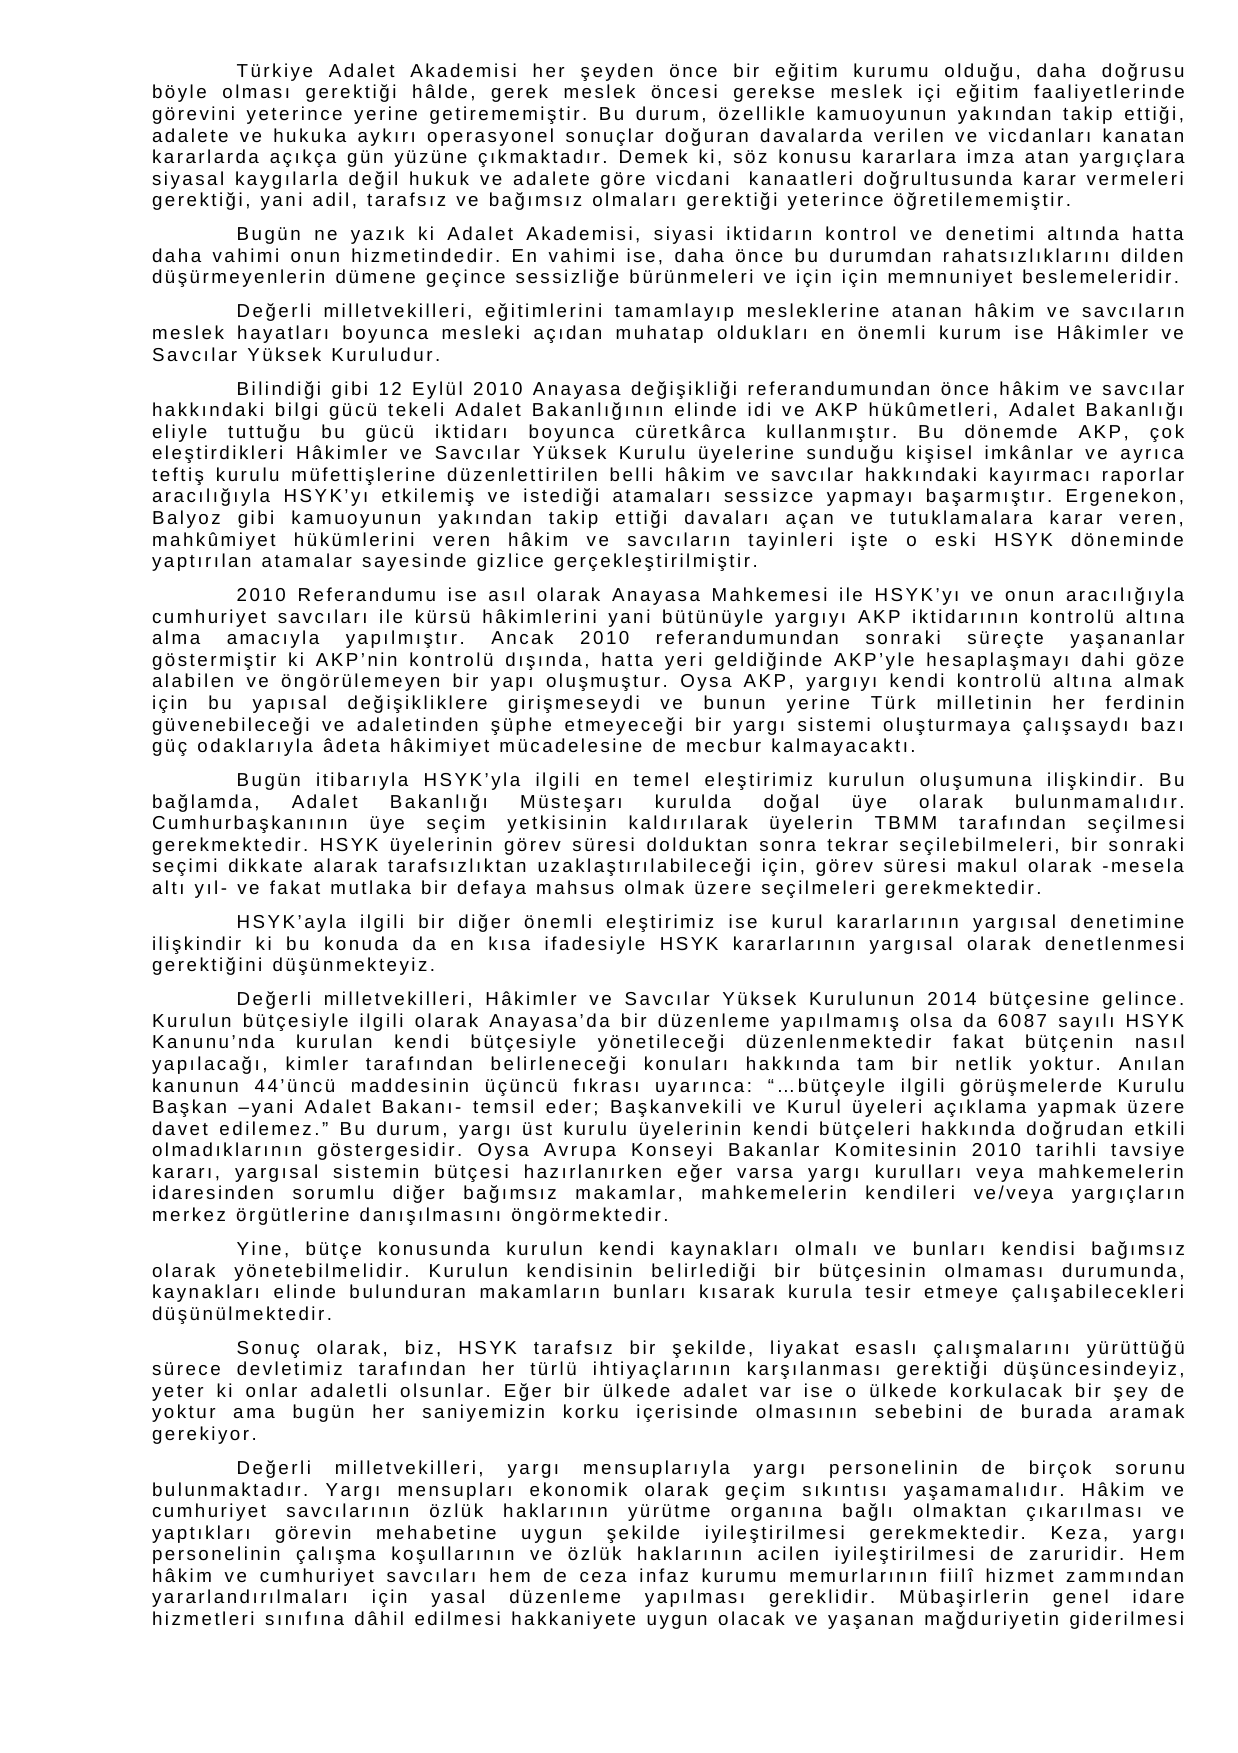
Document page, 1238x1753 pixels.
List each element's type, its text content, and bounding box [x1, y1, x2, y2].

text HSYK’ayla ilgili bir diğer önemli eleştirimiz ise kurul kararlarının yargısal denetimine ilişkindir ki bu konuda da en kısa ifadesiyle HSYK kararlarının yargısal olarak denetlenmesi gerektiğini düşünmekteyiz. [152, 911, 1186, 976]
text Yine, bütçe konusunda kurulun kendi kaynakları olmalı ve bunları kendisi bağımsız olarak yönetebilmelidir. Kurulun kendisinin belirlediği bir bütçesinin olmaması durumunda, kaynakları elinde bulunduran makamların bunları kısarak kurula tesir etmeye çalışabilecekleri düşünülmektedir. [152, 1238, 1186, 1324]
text Bilindiği gibi 12 Eylül 2010 Anayasa değişikliği referandumundan önce hâkim ve savcılar hakkındaki bilgi gücü tekeli Adalet Bakanlığının elinde idi ve AKP hükûmetleri, Adalet Bakanlığı eliyle tuttuğu bu gücü iktidarı boyunca cüretkârca kullanmıştır. Bu dönemde AKP, çok eleştirdikleri Hâkimler ve Savcılar Yüksek Kurulu üyelerine sunduğu kişisel imkânlar ve ayrıca teftiş kurulu müfettişlerine düzenlettirilen belli hâkim ve savcılar hakkındaki kayırmacı raporlar aracılığıyla HSYK’yı etkilemiş ve istediği atamaları sessizce yapmayı başarmıştır. Ergenekon, Balyoz gibi kamuoyunun yakından takip ettiği davaları açan ve tutuklamalara karar veren, mahkûmiyet hükümlerini veren hâkim ve savcıların tayinleri işte o eski HSYK döneminde yaptırılan atamalar sayesinde gizlice gerçekleştirilmiştir. [152, 377, 1186, 572]
text Değerli milletvekilleri, Hâkimler ve Savcılar Yüksek Kurulunun 2014 bütçesine gelince. Kurulun bütçesiyle ilgili olarak Anayasa’da bir düzenleme yapılmamış olsa da 6087 sayılı HSYK Kanunu’nda kurulan kendi bütçesiyle yönetileceği düzenlenmektedir fakat bütçenin nasıl yapılacağı, kimler tarafından belirleneceği konuları hakkında tam bir netlik yoktur. Anılan kanunun 44’üncü maddesinin üçüncü fıkrası uyarınca: “…bütçeyle ilgili görüşmelerde Kurulu Başkan –yani Adalet Bakanı- temsil eder; Başkanvekili ve Kurul üyeleri açıklama yapmak üzere davet edilemez.” Bu durum, yargı üst kurulu üyelerinin kendi bütçeleri hakkında doğrudan etkili olmadıklarının göstergesidir. Oysa Avrupa Konseyi Bakanlar Komitesinin 2010 tarihli tavsiye kararı, yargısal sistemin bütçesi hazırlanırken eğer varsa yargı kurulları veya mahkemelerin idaresinden sorumlu diğer bağımsız makamlar, mahkemelerin kendileri ve/veya yargıçların merkez örgütlerine danışılmasını öngörmektedir. [152, 988, 1186, 1225]
text Sonuç olarak, biz, HSYK tarafsız bir şekilde, liyakat esaslı çalışmalarını yürüttüğü sürece devletimiz tarafından her türlü ihtiyaçlarının karşılanması gerektiği düşüncesindeyiz, yeter ki onlar adaletli olsunlar. Eğer bir ülkede adalet var ise o ülkede korkulacak bir şey de yoktur ama bugün her saniyemizin korku içerisinde olmasının sebebini de burada aramak gerekiyor. [152, 1337, 1186, 1444]
text 2010 Referandumu ise asıl olarak Anayasa Mahkemesi ile HSYK’yı ve onun aracılığıyla cumhuriyet savcıları ile kürsü hâkimlerini yani bütünüyle yargıyı AKP iktidarının kontrolü altına alma amacıyla yapılmıştır. Ancak 2010 referandumundan sonraki süreçte yaşananlar göstermiştir ki AKP’nin kontrolü dışında, hatta yeri geldiğinde AKP’yle hesaplaşmayı dahi göze alabilen ve öngörülemeyen bir yapı oluşmuştur. Oysa AKP, yargıyı kendi kontrolü altına almak için bu yapısal değişikliklere girişmeseydi ve bunun yerine Türk milletinin her ferdinin güvenebileceği ve adaletinden şüphe etmeyeceği bir yargı sistemi oluşturmaya çalışsaydı bazı güç odaklarıyla âdeta hâkimiyet mücadelesine de mecbur kalmayacaktı. [152, 584, 1186, 757]
text Türkiye Adalet Akademisi her şeyden önce bir eğitim kurumu olduğu, daha doğrusu böyle olması gerektiği hâlde, gerek meslek öncesi gerekse meslek içi eğitim faaliyetlerinde görevini yeterince yerine getirememiştir. Bu durum, özellikle kamuoyunun yakından takip ettiği, adalete ve hukuka aykırı operasyonel sonuçlar doğuran davalarda verilen ve vicdanları kanatan kararlarda açıkça gün yüzüne çıkmaktadır. Demek ki, söz konusu kararlara imza atan yargıçlara siyasal kaygılarla değil hukuk ve adalete göre vicdani kanaatleri doğrultusunda karar vermeleri gerektiği, yani adil, tarafsız ve bağımsız olmaları gerektiği yeterince öğretilememiştir. [152, 60, 1186, 211]
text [152, 1457, 1186, 1629]
text Bugün ne yazık ki Adalet Akademisi, siyasi iktidarın kontrol ve denetimi altında hatta daha vahimi onun hizmetindedir. En vahimi ise, daha önce bu durumdan rahatsızlıklarını dilden düşürmeyenlerin dümene geçince sessizliğe bürünmeleri ve için için memnuniyet beslemeleridir. [152, 223, 1186, 288]
text Değerli milletvekilleri, eğitimlerini tamamlayıp mesleklerine atanan hâkim ve savcıların meslek hayatları boyunca mesleki açıdan muhatap oldukları en önemli kurum ise Hâkimler ve Savcılar Yüksek Kuruludur. [152, 300, 1186, 365]
text Bugün itibarıyla HSYK’yla ilgili en temel eleştirimiz kurulun oluşumuna ilişkindir. Bu bağlamda, Adalet Bakanlığı Müsteşarı kurulda doğal üye olarak bulunmamalıdır. Cumhurbaşkanının üye seçim yetkisinin kaldırılarak üyelerin TBMM tarafından seçilmesi gerekmektedir. HSYK üyelerinin görev süresi dolduktan sonra tekrar seçilebilmeleri, bir sonraki seçimi dikkate alarak tarafsızlıktan uzaklaştırılabileceği için, görev süresi makul olarak -mesela altı yıl- ve fakat mutlaka bir defaya mahsus olmak üzere seçilmeleri gerekmektedir. [152, 769, 1186, 898]
